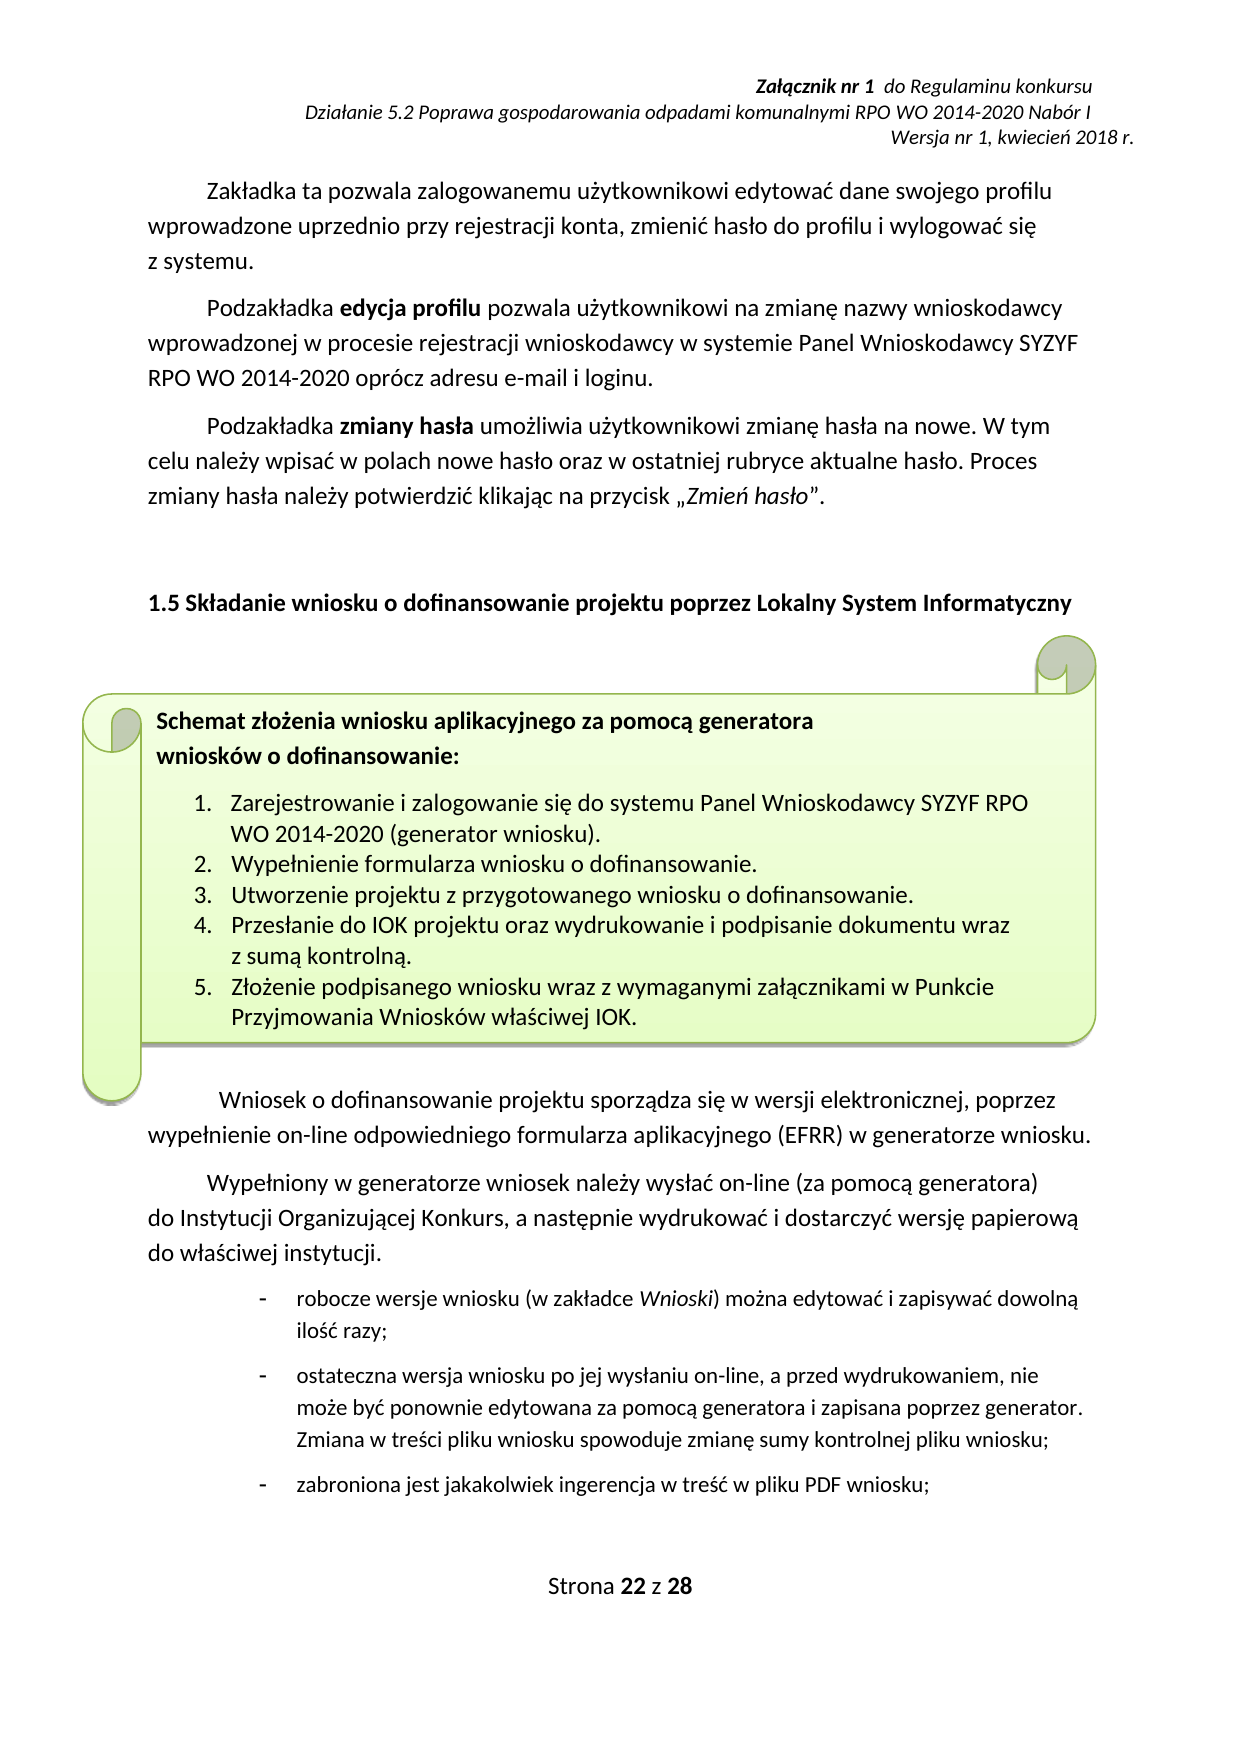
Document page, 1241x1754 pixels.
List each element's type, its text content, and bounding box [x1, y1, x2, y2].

text Wniosek o dofinansowanie projektu sporządza się w wersji elektronicznej, poprzez wypełnienie on-line odpowiedniego formularza aplikacyjnego (EFRR) w generatorze wniosku. [148, 1032, 1093, 1150]
subtitle Składanie wniosku o dofinansowanie projektu poprzez Lokalny System Informatyczny [148, 588, 1093, 618]
text Zakładka ta pozwala zalogowanemu użytkownikowi edytować dane swojego profilu wprowadzone uprzednio przy rejestracji konta, zmienić hasło do profilu i wylogować się z systemu. [148, 175, 1093, 276]
list robocze wersje wniosku (w zakładce Wnioski) można edytować i zapisywać dowolną ilość razy; [259, 1284, 1093, 1344]
text Wypełniony w generatorze wniosek należy wysłać on-line (za pomocą generatora) do Instytucji Organizującej Konkurs, a następnie wydrukować i dostarczyć wersję papierową do właściwej instytucji. [148, 1167, 1093, 1267]
list ostateczna wersja wniosku po jej wysłaniu on-line, a przed wydrukowaniem, nie może być ponownie edytowana za pomocą generatora i zapisana poprzez generator. Zmiana w treści pliku wniosku spowoduje zmianę sumy kontrolnej pliku wniosku; [259, 1361, 1093, 1453]
text Podzakładka zmiany hasła umożliwia użytkownikowi zmianę hasła na nowe. W tym celu należy wpisać w polach nowe hasło oraz w ostatniej rubryce aktualne hasło. Proces zmiany hasła należy potwierdzić klikając na przycisk „Zmień hasło”. [148, 410, 1093, 511]
list zabroniona jest jakakolwiek ingerencja w treść w pliku PDF wniosku; [259, 1470, 1093, 1498]
text Podzakładka edycja profilu pozwala użytkownikowi na zmianę nazwy wnioskodawcy wprowadzonej w procesie rejestracji wnioskodawcy w systemie Panel Wnioskodawcy SYZYF RPO WO 2014-2020 oprócz adresu e-mail i loginu. [148, 293, 1093, 393]
